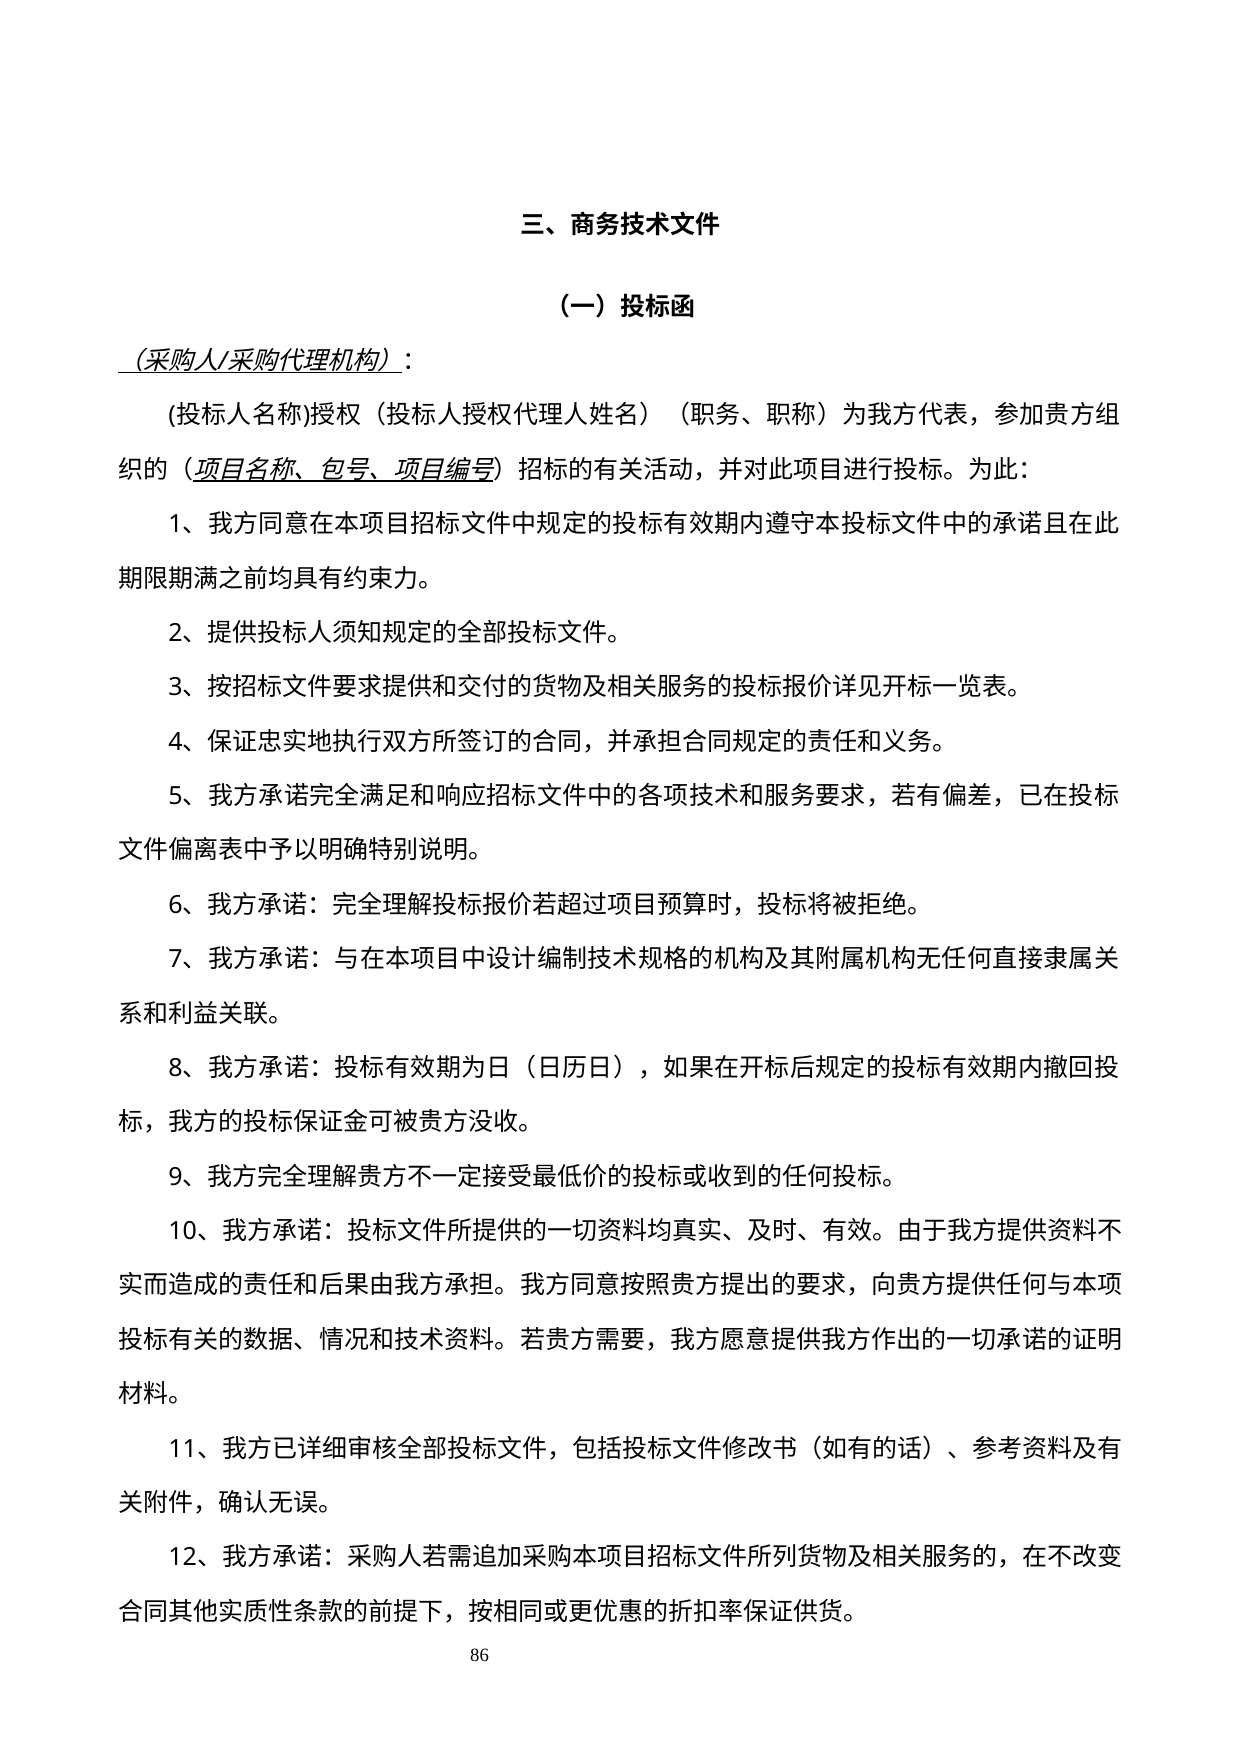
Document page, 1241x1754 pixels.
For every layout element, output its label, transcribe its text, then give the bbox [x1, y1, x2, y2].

text (投标人名称)授权（投标人授权代理人姓名）（职务、职称）为我方代表，参加贵方组织的（项目名称、包号、项目编号）招标的有关活动，并对此项目进行投标。为此： [118, 395, 1122, 486]
text 11、我方已详细审核全部投标文件，包括投标文件修改书（如有的话）、参考资料及有关附件，确认无误。 [118, 1428, 1122, 1519]
text 9、我方完全理解贵方不一定接受最低价的投标或收到的任何投标。 [118, 1156, 1122, 1192]
subtitle 三、商务技术文件 [118, 205, 1122, 241]
text 3、按招标文件要求提供和交付的货物及相关服务的投标报价详见开标一览表。 [118, 667, 1122, 703]
text （采购人/采购代理机构）： [118, 341, 1122, 377]
text 5、我方承诺完全满足和响应招标文件中的各项技术和服务要求，若有偏差，已在投标文件偏离表中予以明确特别说明。 [118, 776, 1122, 866]
text 8、我方承诺：投标有效期为日（日历日），如果在开标后规定的投标有效期内撤回投标，我方的投标保证金可被贵方没收。 [118, 1047, 1122, 1138]
text 1、我方同意在本项目招标文件中规定的投标有效期内遵守本投标文件中的承诺且在此期限期满之前均具有约束力。 [118, 504, 1122, 594]
text 4、保证忠实地执行双方所签订的合同，并承担合同规定的责任和义务。 [118, 721, 1122, 757]
text 12、我方承诺：采购人若需追加采购本项目招标文件所列货物及相关服务的，在不改变合同其他实质性条款的前提下，按相同或更优惠的折扣率保证供货。 [118, 1537, 1122, 1627]
text 2、提供投标人须知规定的全部投标文件。 [118, 612, 1122, 649]
text 10、我方承诺：投标文件所提供的一切资料均真实、及时、有效。由于我方提供资料不实而造成的责任和后果由我方承担。我方同意按照贵方提出的要求，向贵方提供任何与本项投标有关的数据、情况和技术资料。若贵方需要，我方愿意提供我方作出的一切承诺的证明材料。 [118, 1211, 1122, 1410]
text 7、我方承诺：与在本项目中设计编制技术规格的机构及其附属机构无任何直接隶属关系和利益关联。 [118, 939, 1122, 1029]
text 6、我方承诺：完全理解投标报价若超过项目预算时，投标将被拒绝。 [118, 884, 1122, 921]
subtitle （一）投标函 [118, 286, 1122, 322]
